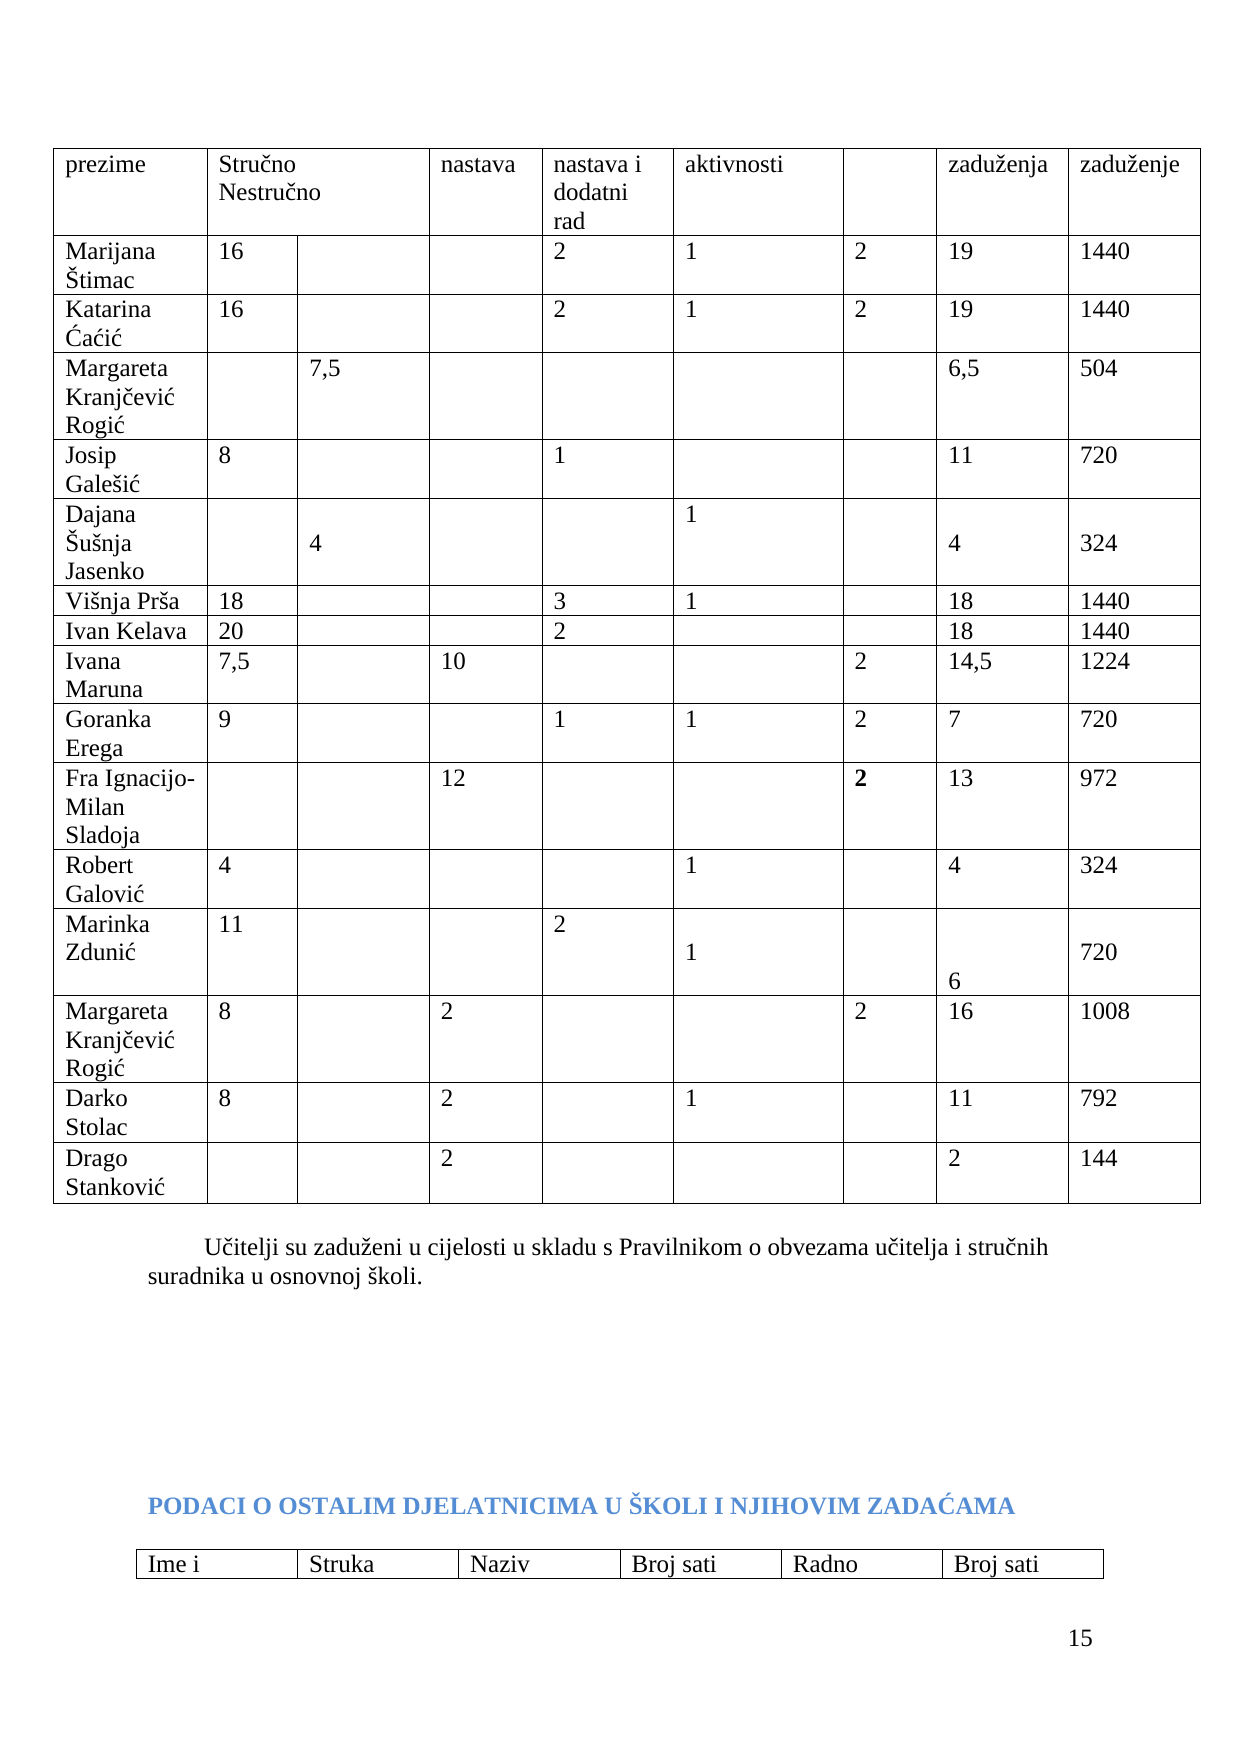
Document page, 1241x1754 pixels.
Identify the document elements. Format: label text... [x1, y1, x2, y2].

table_cell 3 [543, 586, 673, 615]
table_cell [298, 763, 429, 849]
table_header Broj sati tjedno [621, 1550, 781, 1578]
table_cell 11 [937, 1083, 1068, 1142]
table_cell [844, 586, 936, 615]
table_cell [543, 353, 673, 439]
table_cell 2 [430, 996, 542, 1082]
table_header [459, 1550, 620, 1578]
table_cell Fra Ignacijo-Milan Sladoja [54, 763, 207, 849]
table_cell [543, 1083, 673, 1142]
table_cell 14,5 [937, 646, 1068, 703]
table_cell [674, 1143, 843, 1202]
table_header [208, 149, 429, 235]
table_header Godišnje zaduženje [1069, 149, 1200, 235]
table_cell [298, 704, 429, 762]
table_cell 1440 [1069, 586, 1200, 615]
table_cell Drago Stanković [54, 1143, 207, 1202]
table_cell 972 [1069, 763, 1200, 849]
table_cell 18 [937, 616, 1068, 645]
table_cell 4 [937, 850, 1068, 908]
text suradnika u osnovnoj školi. [148, 1261, 1093, 1290]
table_cell 1440 [1069, 236, 1200, 293]
table_cell 324 [1069, 850, 1200, 908]
table_cell [844, 1143, 936, 1202]
table_cell 12 [430, 763, 542, 849]
table_cell [543, 499, 673, 585]
table_cell 2 [543, 616, 673, 645]
table_cell [430, 236, 542, 293]
table_cell [208, 763, 297, 849]
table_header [674, 149, 843, 235]
table_cell 4 [208, 850, 297, 908]
table_cell 4 [298, 499, 429, 585]
table_cell 7,5 [298, 353, 429, 439]
table_cell [298, 909, 429, 995]
table_cell [430, 909, 542, 995]
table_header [543, 149, 673, 235]
table_cell 1440 [1069, 295, 1200, 352]
table_cell 6 [937, 909, 1068, 995]
table_cell 1 [674, 499, 843, 585]
table_header Izborna nastava [430, 149, 542, 235]
table_header Broj sati godišnje [943, 1550, 1103, 1578]
table_cell [844, 909, 936, 995]
table_cell 720 [1069, 440, 1200, 498]
table_cell Robert Galović [54, 850, 207, 908]
table_cell 2 [844, 646, 936, 703]
table_cell 7,5 [208, 646, 297, 703]
table_cell 8 [208, 440, 297, 498]
table_cell Marinka Zdunić [54, 909, 207, 995]
table_cell 324 [1069, 499, 1200, 585]
table_cell 144 [1069, 1143, 1200, 1202]
table_cell [844, 353, 936, 439]
table_cell 13 [937, 763, 1068, 849]
table_cell 720 [1069, 704, 1200, 762]
table_cell [674, 440, 843, 498]
table_cell [208, 499, 297, 585]
table_cell 1 [674, 236, 843, 293]
table_cell [543, 646, 673, 703]
table_cell [674, 763, 843, 849]
table_cell 11 [208, 909, 297, 995]
table_cell 18 [937, 586, 1068, 615]
table_cell Margareta Kranjčević Rogić [54, 996, 207, 1082]
table_cell 18 [208, 586, 297, 615]
table_cell [844, 616, 936, 645]
table_cell [208, 1143, 297, 1202]
table_cell 2 [543, 236, 673, 293]
table_cell [844, 499, 936, 585]
table_cell 9 [208, 704, 297, 762]
table_cell [298, 236, 429, 293]
table_cell [298, 1143, 429, 1202]
table_cell 16 [208, 295, 297, 352]
table_cell [844, 1083, 936, 1142]
table_cell 1 [543, 704, 673, 762]
table_cell [674, 616, 843, 645]
table_cell 2 [430, 1083, 542, 1142]
table_cell [674, 996, 843, 1082]
table_cell [430, 850, 542, 908]
table_cell 2 [937, 1143, 1068, 1202]
table_header Ime i prezime [137, 1550, 297, 1578]
table_cell 11 [937, 440, 1068, 498]
table_cell [430, 440, 542, 498]
table_cell 2 [844, 295, 936, 352]
table_cell 2 [844, 236, 936, 293]
table_cell [298, 616, 429, 645]
table_cell [298, 440, 429, 498]
table_cell 1 [674, 909, 843, 995]
table_cell 1 [674, 1083, 843, 1142]
table_cell 10 [430, 646, 542, 703]
table_cell 792 [1069, 1083, 1200, 1142]
table_cell 720 [1069, 909, 1200, 995]
table_cell 1 [674, 704, 843, 762]
table_cell [430, 353, 542, 439]
table_header Ostala zaduženja [937, 149, 1068, 235]
table_cell Katarina Ćaćić [54, 295, 207, 352]
table_cell 1 [674, 586, 843, 615]
table_cell 2 [430, 1143, 542, 1202]
table_cell [298, 1083, 429, 1142]
table_cell 1 [674, 295, 843, 352]
table_cell [298, 996, 429, 1082]
table_cell [208, 353, 297, 439]
table_cell 2 [543, 295, 673, 352]
table_cell Ivan Kelava [54, 616, 207, 645]
table_cell Darko Stolac [54, 1083, 207, 1142]
table_cell [543, 763, 673, 849]
table_header SRO [844, 149, 936, 235]
table_header Ime i prezime [54, 149, 207, 235]
table_header Radno vrijeme [782, 1550, 942, 1578]
table_cell [674, 353, 843, 439]
table_cell 2 [844, 763, 936, 849]
table_cell [543, 996, 673, 1082]
table_cell [430, 704, 542, 762]
table_cell 4 [937, 499, 1068, 585]
table_cell 20 [208, 616, 297, 645]
table_cell 2 [543, 909, 673, 995]
table_cell Margareta Kranjčević Rogić [54, 353, 207, 439]
table_cell [298, 295, 429, 352]
table_cell Goranka Erega [54, 704, 207, 762]
table_cell 1 [543, 440, 673, 498]
table_cell [844, 440, 936, 498]
table_cell 2 [844, 704, 936, 762]
table_cell Ivana Maruna [54, 646, 207, 703]
table_cell Dajana Šušnja Jasenko [54, 499, 207, 585]
table_cell [543, 850, 673, 908]
table_cell [430, 295, 542, 352]
table_cell 7 [937, 704, 1068, 762]
table_cell [298, 646, 429, 703]
table_cell [844, 850, 936, 908]
table_cell 19 [937, 236, 1068, 293]
table_cell 2 [844, 996, 936, 1082]
table_cell [430, 586, 542, 615]
table_cell 1224 [1069, 646, 1200, 703]
text Učitelji su zaduženi u cijelosti u skladu s Pravilnikom o obvezama učitelja i stručnih [148, 1232, 1093, 1261]
table_cell Marijana Štimac [54, 236, 207, 293]
table_cell 504 [1069, 353, 1200, 439]
table_cell Višnja Prša [54, 586, 207, 615]
table_cell [298, 586, 429, 615]
table_cell 8 [208, 996, 297, 1082]
table_cell 16 [208, 236, 297, 293]
table_cell Josip Galešić [54, 440, 207, 498]
text PODACI O OSTALIM DJELATNICIMA U ŠKOLI I NJIHOVIM ZADAĆAMA [148, 1491, 1093, 1520]
table_cell [674, 646, 843, 703]
table_cell [543, 1143, 673, 1202]
table_cell 8 [208, 1083, 297, 1142]
table_cell 6,5 [937, 353, 1068, 439]
table_cell [298, 850, 429, 908]
table_cell 16 [937, 996, 1068, 1082]
table_cell 19 [937, 295, 1068, 352]
table_cell 1440 [1069, 616, 1200, 645]
table_cell 1008 [1069, 996, 1200, 1082]
table_header Struka [298, 1550, 458, 1578]
table_cell 1 [674, 850, 843, 908]
table_cell [430, 499, 542, 585]
table_cell [430, 616, 542, 645]
